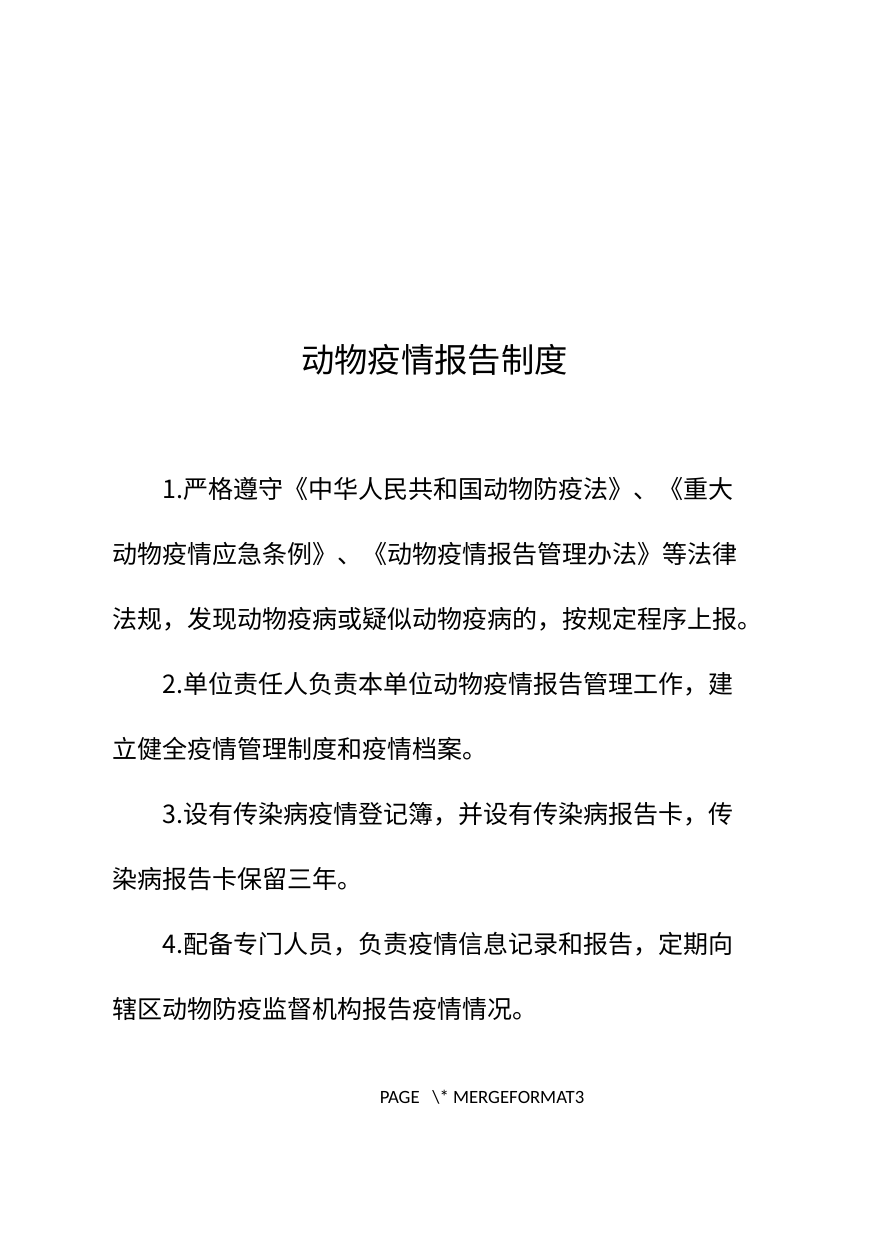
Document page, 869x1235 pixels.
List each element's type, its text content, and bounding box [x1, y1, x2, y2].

text 3.设有传染病疫情登记簿，并设有传染病报告卡，传染病报告卡保留三年。 [112, 780, 756, 910]
text 动物疫情报告制度 [112, 325, 756, 390]
text 1.严格遵守《中华人民共和国动物防疫法》、《重大动物疫情应急条例》、《动物疫情报告管理办法》等法律法规，发现动物疫病或疑似动物疫病的，按规定程序上报。 [112, 455, 756, 650]
text 2.单位责任人负责本单位动物疫情报告管理工作，建立健全疫情管理制度和疫情档案。 [112, 650, 756, 780]
text 4.配备专门人员，负责疫情信息记录和报告，定期向辖区动物防疫监督机构报告疫情情况。 [112, 910, 756, 1040]
